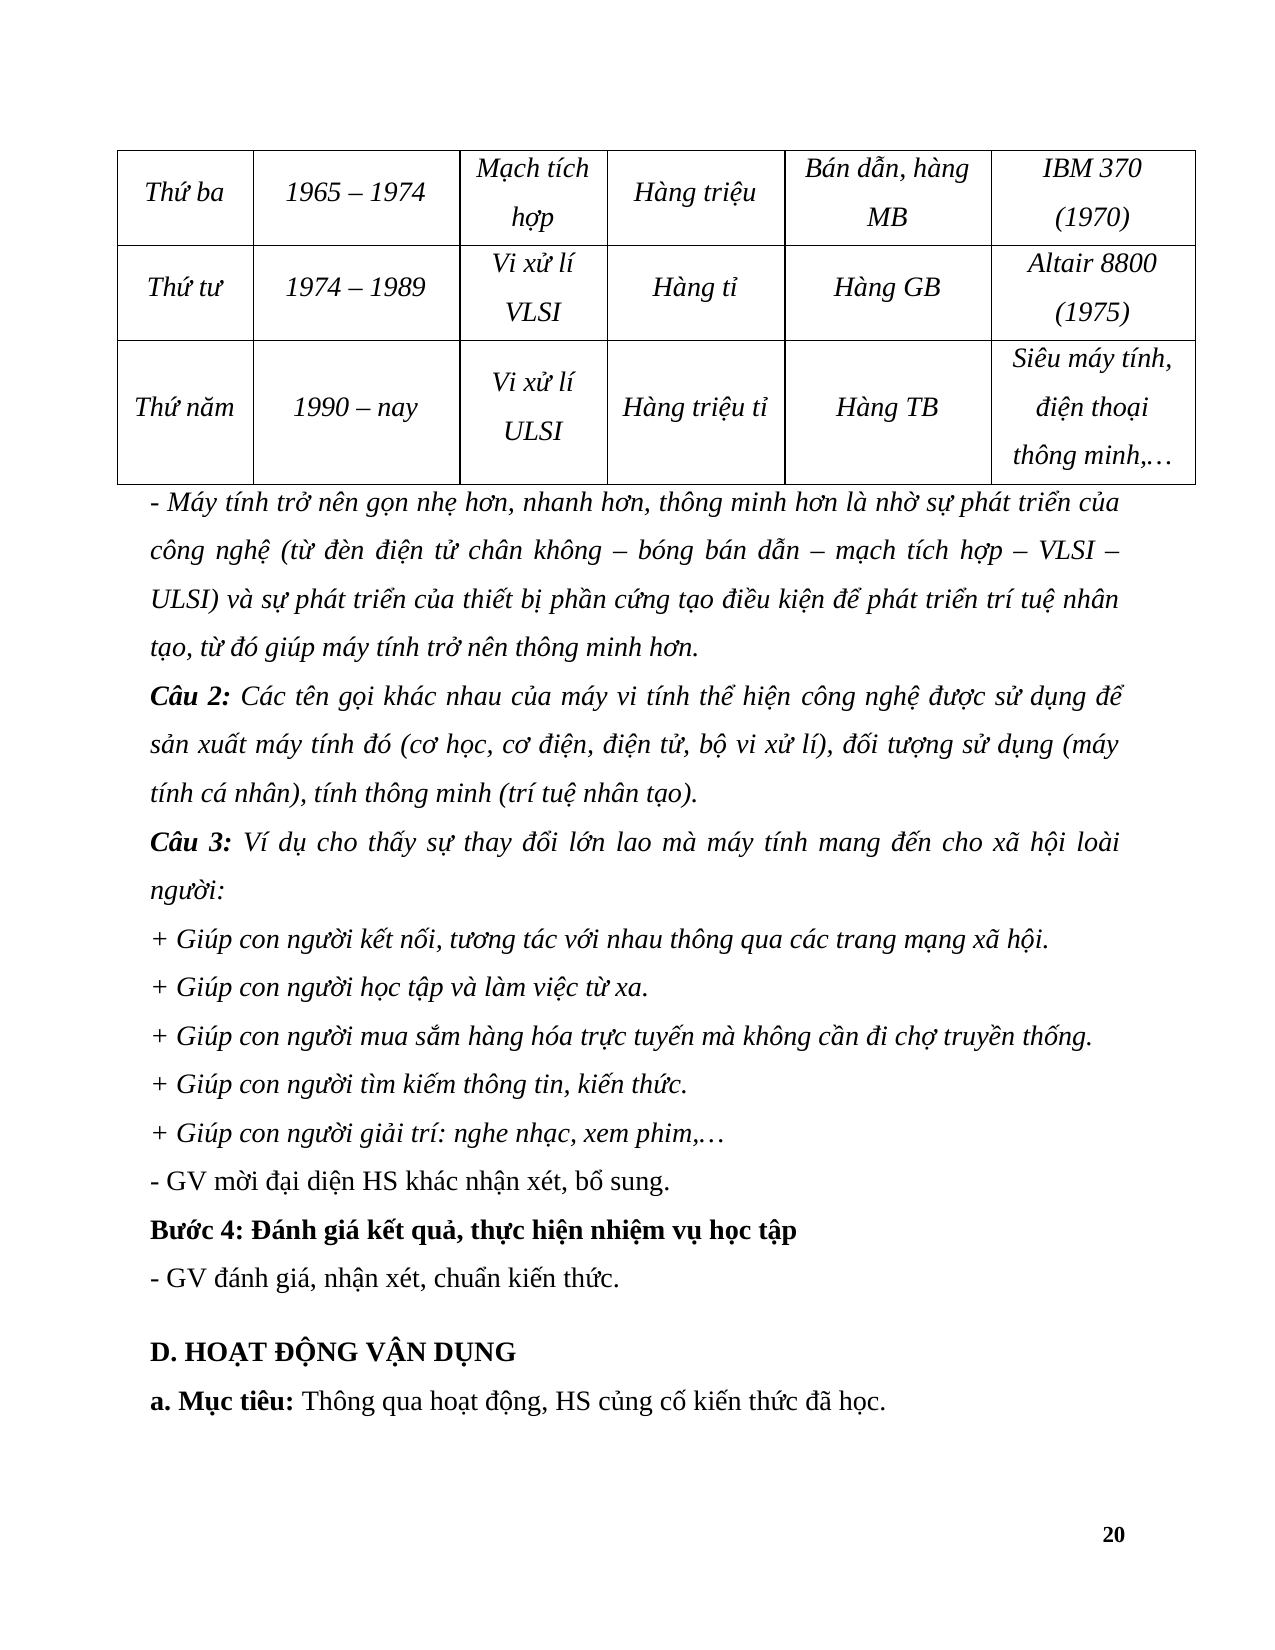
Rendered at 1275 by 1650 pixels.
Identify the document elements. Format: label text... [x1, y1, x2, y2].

table_cell Hàng triệu tỉ [608, 341, 784, 484]
text - GV mời đại diện HS khác nhận xét, bổ sung. [150, 1164, 1125, 1197]
table_cell Vi xử lí VLSI [461, 246, 607, 340]
table_cell 1974 – 1989 [254, 246, 459, 340]
text - GV đánh giá, nhận xét, chuẩn kiến thức. [150, 1262, 1125, 1294]
table_cell IBM 370 (1970) [992, 151, 1195, 245]
table_cell Altair 8800 (1975) [992, 246, 1195, 340]
table_cell Hàng TB [786, 341, 991, 484]
text Bước 4: Đánh giá kết quả, thực hiện nhiệm vụ học tập [150, 1213, 1125, 1245]
table_cell Hàng triệu [608, 151, 784, 245]
table_cell 1965 – 1974 [254, 151, 459, 245]
table_cell Thứ ba [118, 151, 253, 245]
text + Giúp con người học tập và làm việc từ xa. [150, 970, 1125, 1003]
text - Máy tính trở nên gọn nhẹ hơn, nhanh hơn, thông minh hơn là nhờ sự phát triển của công nghệ (từ đèn điện tử chân không – bóng bán dẫn – mạch tích hợp – VLSI – ULSI) và sự phát triển của thiết bị phần cứng tạo điều kiện để phát triển trí tuệ nhân tạo, từ đó giúp máy tính trở nên thông minh hơn. [150, 485, 1125, 663]
table_cell Mạch tích hợp [461, 151, 607, 245]
table_cell Hàng tỉ [608, 246, 784, 340]
text + Giúp con người kết nối, tương tác với nhau thông qua các trang mạng xã hội. [150, 922, 1125, 954]
text + Giúp con người mua sắm hàng hóa trực tuyến mà không cần đi chợ truyền thống. [150, 1019, 1125, 1051]
table_cell Hàng GB [786, 246, 991, 340]
table_cell Siêu máy tính, điện thoại thông minh,… [992, 341, 1195, 484]
text a. Mục tiêu: Thông qua hoạt động, HS củng cố kiến thức đã học. [150, 1384, 1125, 1416]
text + Giúp con người tìm kiếm thông tin, kiến thức. [150, 1067, 1125, 1100]
text Câu 3: Ví dụ cho thấy sự thay đổi lớn lao mà máy tính mang đến cho xã hội loài người: [150, 825, 1125, 906]
table_cell Bán dẫn, hàng MB [786, 151, 991, 245]
table_cell Thứ tư [118, 246, 253, 340]
table_cell Thứ năm [118, 341, 253, 484]
table_cell Vi xử lí ULSI [461, 341, 607, 484]
text + Giúp con người giải trí: nghe nhạc, xem phim,… [150, 1116, 1125, 1148]
text D. HOẠT ĐỘNG VẬN DỤNG [150, 1335, 1125, 1367]
text Câu 2: Các tên gọi khác nhau của máy vi tính thể hiện công nghệ được sử dụng để sản xuất máy tính đó (cơ học, cơ điện, điện tử, bộ vi xử lí), đối tượng sử dụng (máy tính cá nhân), tính thông minh (trí tuệ nhân tạo). [150, 679, 1125, 808]
table_cell 1990 – nay [254, 341, 459, 484]
